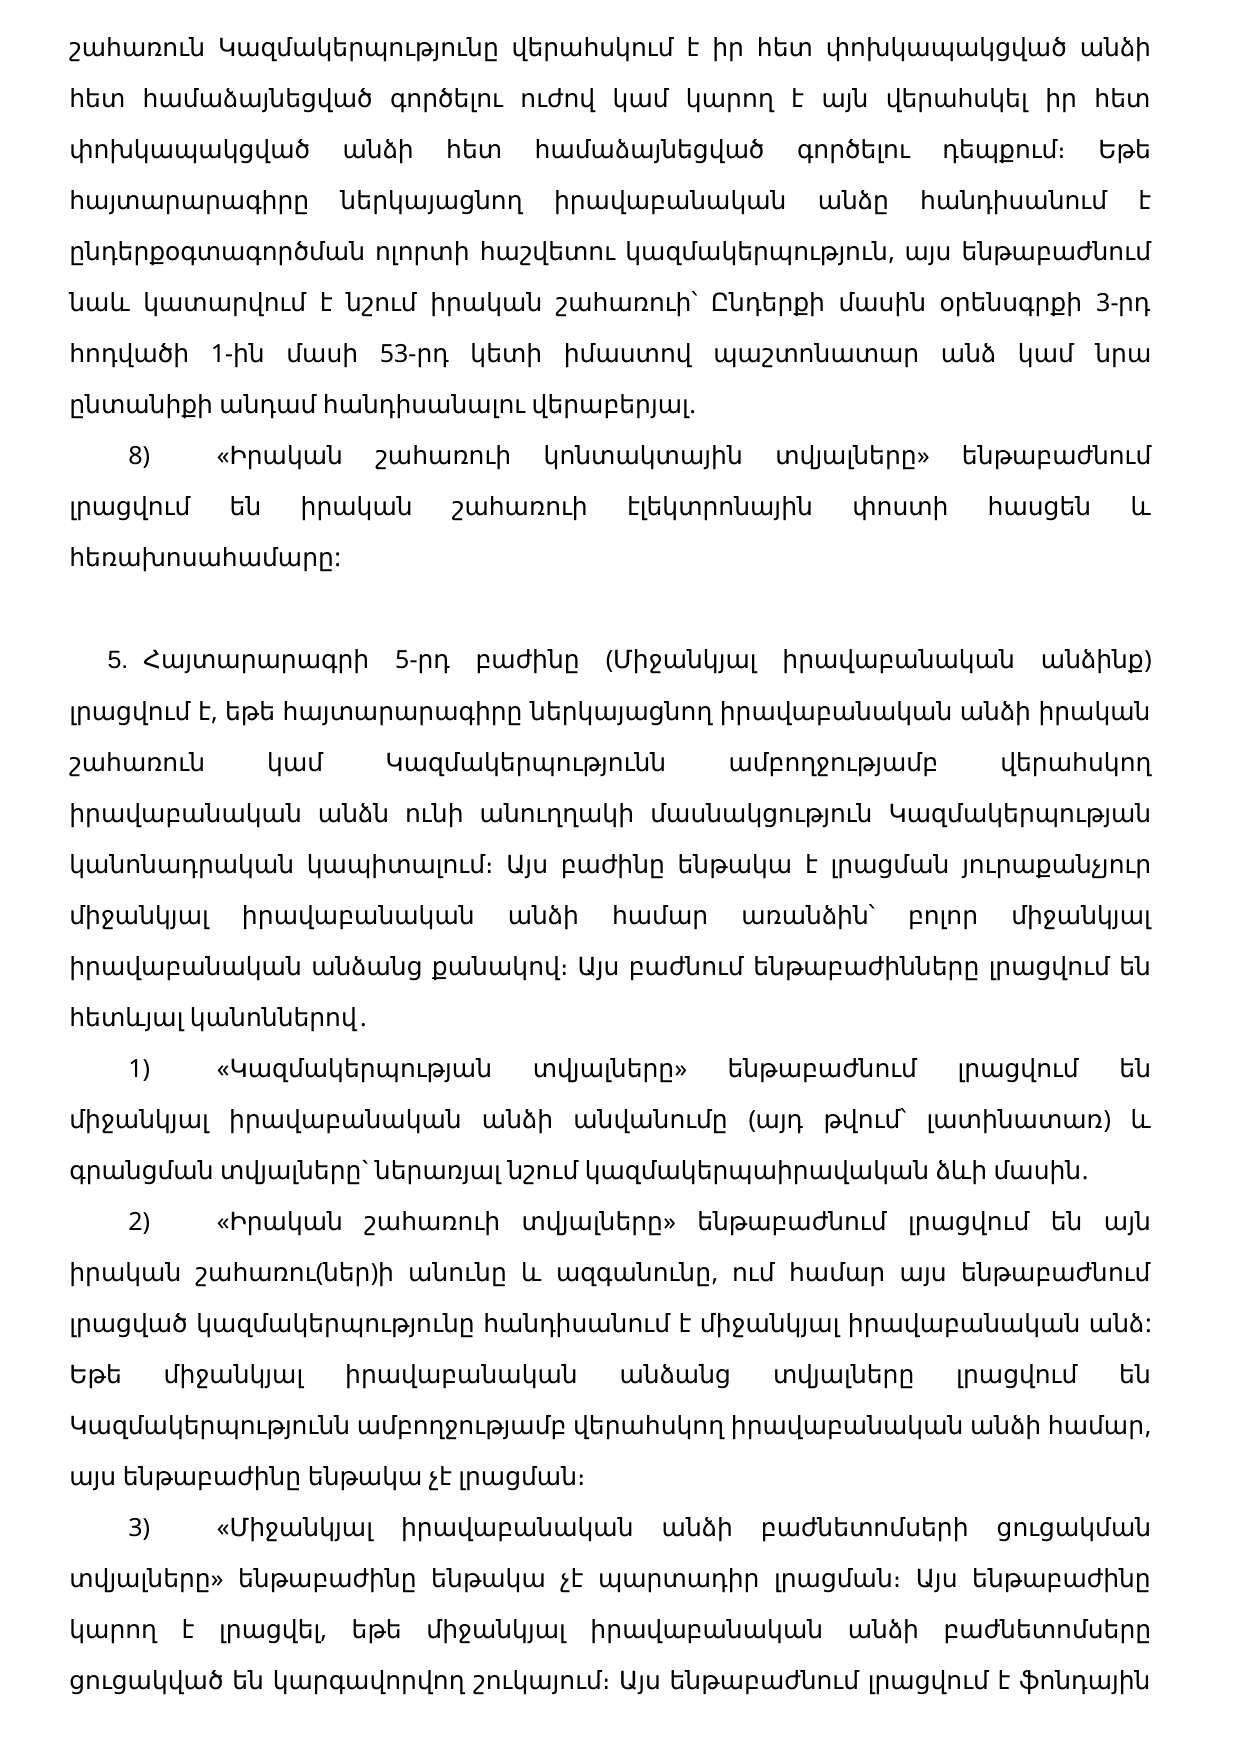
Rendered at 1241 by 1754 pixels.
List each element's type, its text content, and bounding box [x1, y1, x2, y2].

list «Կազմակերպության տվյալները» ենթաբաժնում լրացվում են միջանկյալ իրավաբանական անձի անվանումը (այդ թվում՝ լատինատառ) և գրանցման տվյալները` ներառյալ նշում կազմակերպաիրավական ձևի մասին. [69, 1050, 1152, 1187]
list Հայտարարագրի 5-րդ բաժինը (Միջանկյալ իրավաբանական անձինք) լրացվում է, եթե հայտարարագիրը ներկայացնող իրավաբանական անձի իրական շահառուն կամ Կազմակերպությունն ամբողջությամբ վերահսկող իրավաբանական անձն ունի անուղղակի մասնակցություն Կազմակերպության կանոնադրական կապիտալում։ Այս բաժինը ենթակա է լրացման յուրաքանչյուր միջանկյալ իրավաբանական անձի համար առանձին՝ բոլոր միջանկյալ իրավաբանական անձանց քանակով։ Այս բաժնում ենթաբաժինները լրացվում են հետևյալ կանոններով․ [69, 642, 1152, 1033]
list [69, 1510, 1152, 1697]
list «Իրական շահառուի տվյալները» ենթաբաժնում լրացվում են այն իրական շահառու(ներ)ի անունը և ազգանունը, ում համար այս ենթաբաժնում լրացված կազմակերպությունը հանդիսանում է միջանկյալ իրավաբանական անձ: Եթե միջանկյալ իրավաբանական անձանց տվյալները լրացվում են Կազմակերպությունն ամբողջությամբ վերահսկող իրավաբանական անձի համար, այս ենթաբաժինը ենթակա չէ լրացման։ [69, 1203, 1152, 1493]
list «Իրական շահառուի կոնտակտային տվյալները» ենթաբաժնում լրացվում են իրական շահառուի էլեկտրոնային փոստի հասցեն և հեռախոսահամարը: [69, 438, 1152, 574]
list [69, 29, 1152, 421]
